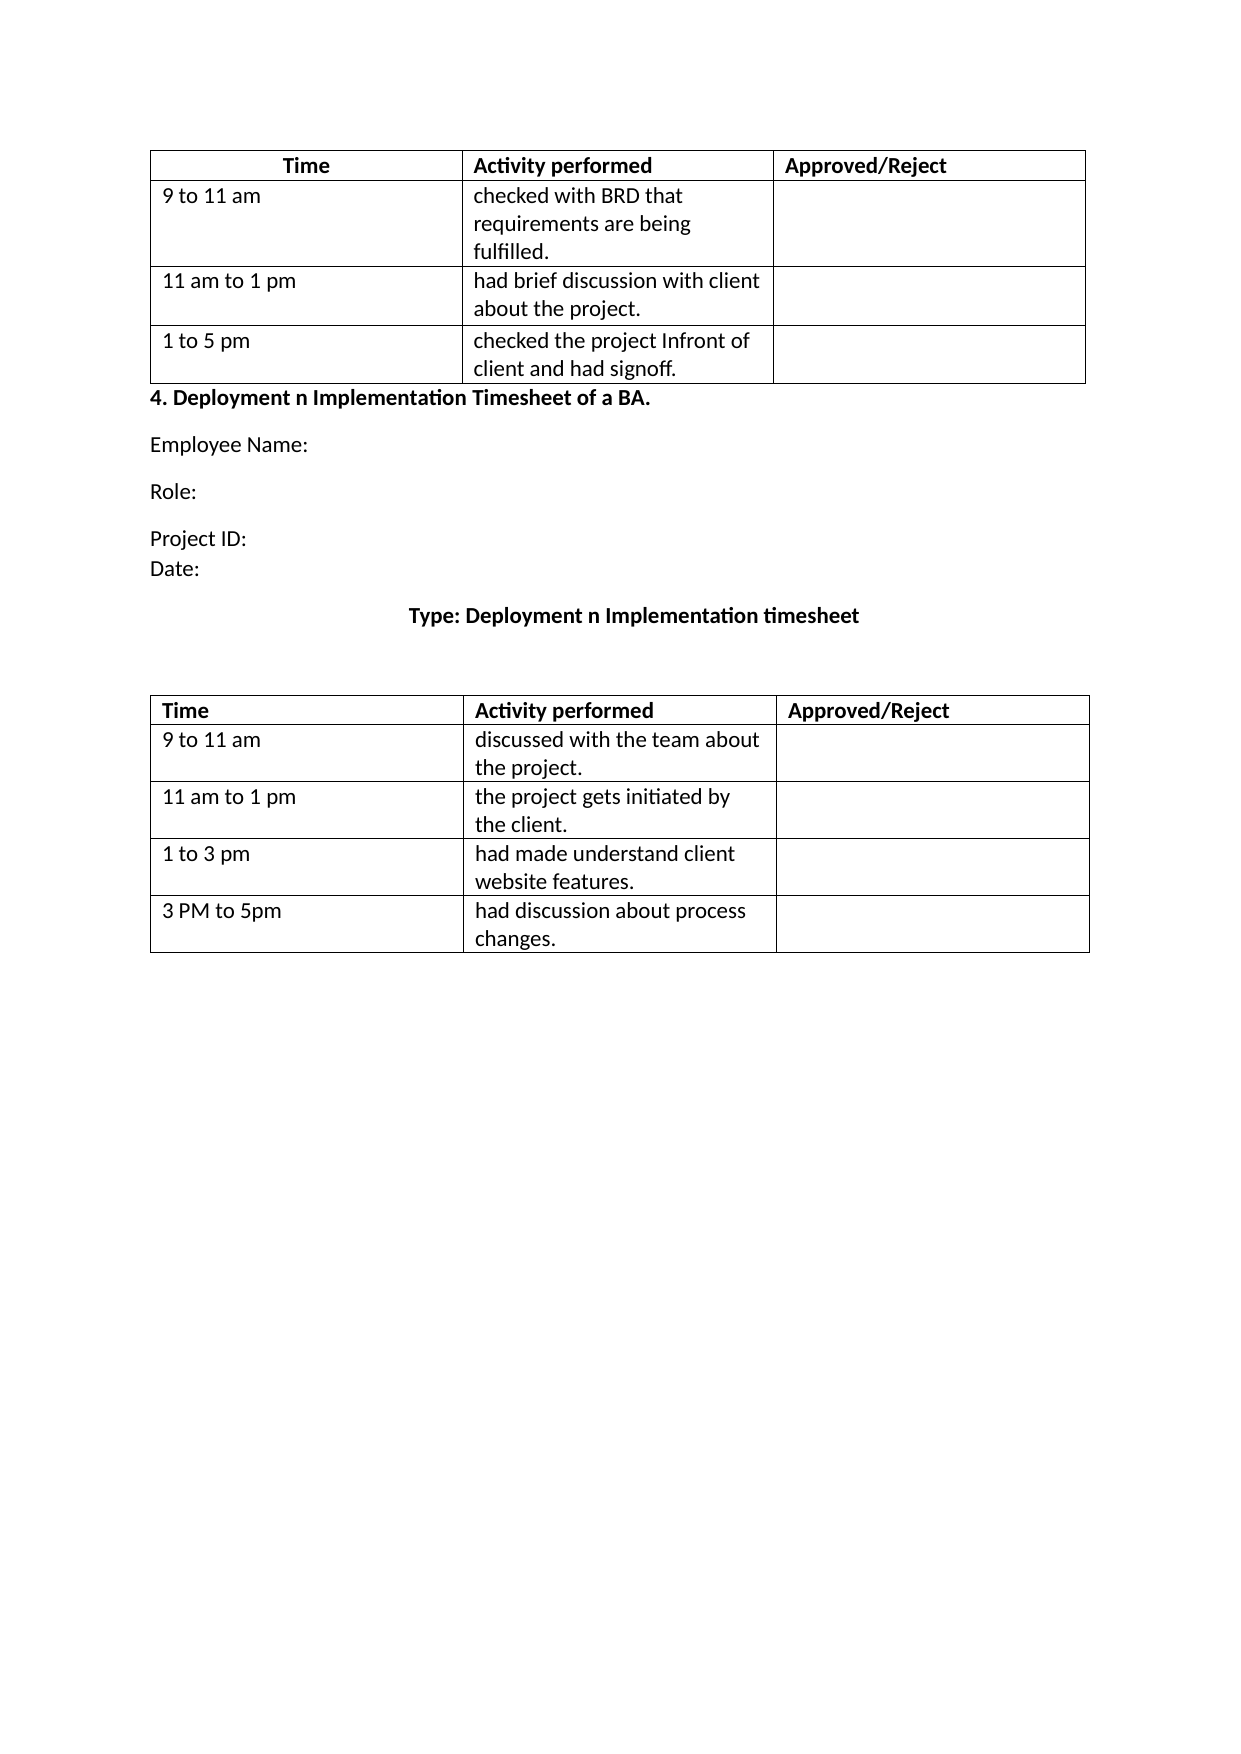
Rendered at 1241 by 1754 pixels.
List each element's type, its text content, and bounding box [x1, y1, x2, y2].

table_header Time [151, 151, 462, 180]
table_cell the project gets initiated by the client. [464, 782, 776, 838]
table_cell [774, 181, 1085, 266]
table_cell 1 to 3 pm [151, 839, 463, 895]
text Employee Name: [150, 430, 1090, 458]
table_cell [774, 267, 1085, 325]
text Role: [150, 477, 1090, 505]
table_cell 11 am to 1 pm [151, 782, 463, 838]
table_cell 9 to 11 am [151, 725, 463, 781]
table_cell discussed with the team about the project. [464, 725, 776, 781]
table_cell [777, 896, 1089, 952]
table_header Activity performed [463, 151, 773, 180]
table_header Time [151, 696, 463, 724]
table_header Activity performed [464, 696, 776, 724]
table_cell [777, 782, 1089, 838]
table_header Approved/Reject [774, 151, 1085, 180]
table_cell had made understand client website features. [464, 839, 776, 895]
table_cell had brief discussion with client about the project. [463, 267, 773, 325]
table_cell 11 am to 1 pm [151, 267, 462, 325]
table_cell 3 PM to 5pm [151, 896, 463, 952]
table_cell checked the project Infront of client and had signoff. [463, 326, 773, 382]
text Project ID: Date: [150, 524, 1090, 582]
text Type: Deployment n Implementation timesheet [150, 601, 1090, 629]
table_cell [777, 839, 1089, 895]
table_header Approved/Reject [777, 696, 1089, 724]
table_cell checked with BRD that requirements are being fulfilled. [463, 181, 773, 266]
table_cell [777, 725, 1089, 781]
table_cell [774, 326, 1085, 382]
table_cell 1 to 5 pm [151, 326, 462, 382]
text 4. Deployment n Implementation Timesheet of a BA. [150, 383, 1090, 411]
table_cell 9 to 11 am [151, 181, 462, 266]
table_cell had discussion about process changes. [464, 896, 776, 952]
